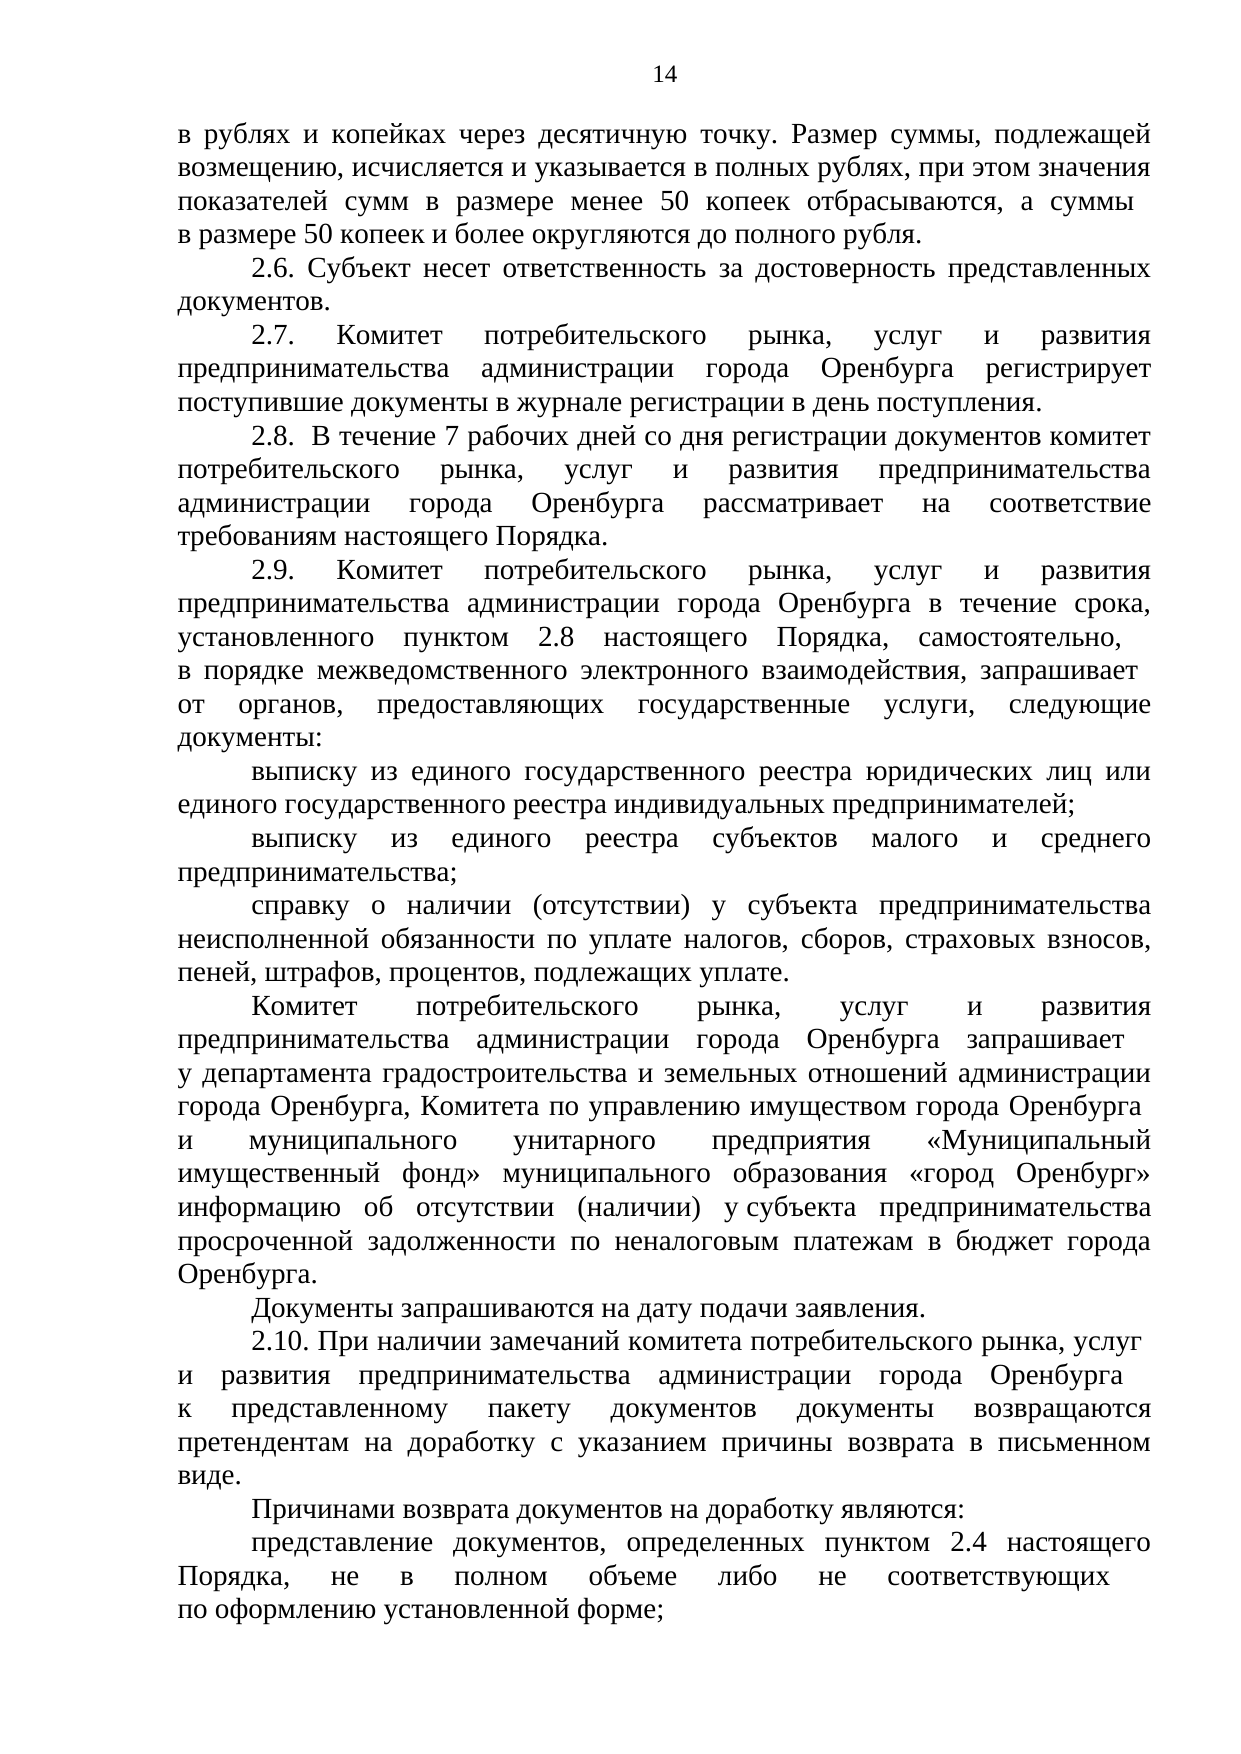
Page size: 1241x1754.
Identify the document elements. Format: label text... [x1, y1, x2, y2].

text 2.6. Субъект несет ответственность за достоверность представленных документов. [177, 250, 1152, 317]
text Комитет потребительского рынка, услуг и развития предпринимательства администрации города Оренбурга запрашивает у департамента градостроительства и земельных отношений администрации города Оренбурга, Комитета по управлению имуществом города Оренбурга и муниципального унитарного предприятия «Муниципальный имущественный фонд» муниципального образования «город Оренбург» информацию об отсутствии (наличии) у субъекта предпринимательства просроченной задолженности по неналоговым платежам в бюджет города Оренбурга. [177, 988, 1152, 1290]
text выписку из единого реестра субъектов малого и среднего предпринимательства; [177, 820, 1152, 887]
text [177, 116, 1152, 250]
text справку о наличии (отсутствии) у субъекта предпринимательства неисполненной обязанности по уплате налогов, сборов, страховых взносов, пеней, штрафов, процентов, подлежащих уплате. [177, 887, 1152, 988]
text 2.8. В течение 7 рабочих дней со дня регистрации документов комитет потребительского рынка, услуг и развития предпринимательства администрации города Оренбурга рассматривает на соответствие требованиям настоящего Порядка. [177, 418, 1152, 552]
text 2.10. При наличии замечаний комитета потребительского рынка, услуг и развития предпринимательства администрации города Оренбурга к представленному пакету документов документы возвращаются претендентам на доработку с указанием причины возврата в письменном виде. [177, 1323, 1152, 1491]
text 2.7. Комитет потребительского рынка, услуг и развития предпринимательства администрации города Оренбурга регистрирует поступившие документы в журнале регистрации в день поступления. [177, 317, 1152, 418]
text 2.9. Комитет потребительского рынка, услуг и развития предпринимательства администрации города Оренбурга в течение срока, установленного пунктом 2.8 настоящего Порядка, самостоятельно, в порядке межведомственного электронного взаимодействия, запрашивает от органов, предоставляющих государственные услуги, следующие документы: [177, 552, 1152, 753]
text Причинами возврата документов на доработку являются: [177, 1491, 1152, 1524]
text выписку из единого государственного реестра юридических лиц или единого государственного реестра индивидуальных предпринимателей; [177, 753, 1152, 820]
text представление документов, определенных пунктом 2.4 настоящего Порядка, не в полном объеме либо не соответствующих по оформлению установленной форме; [177, 1524, 1152, 1625]
text Документы запрашиваются на дату подачи заявления. [177, 1290, 1152, 1323]
